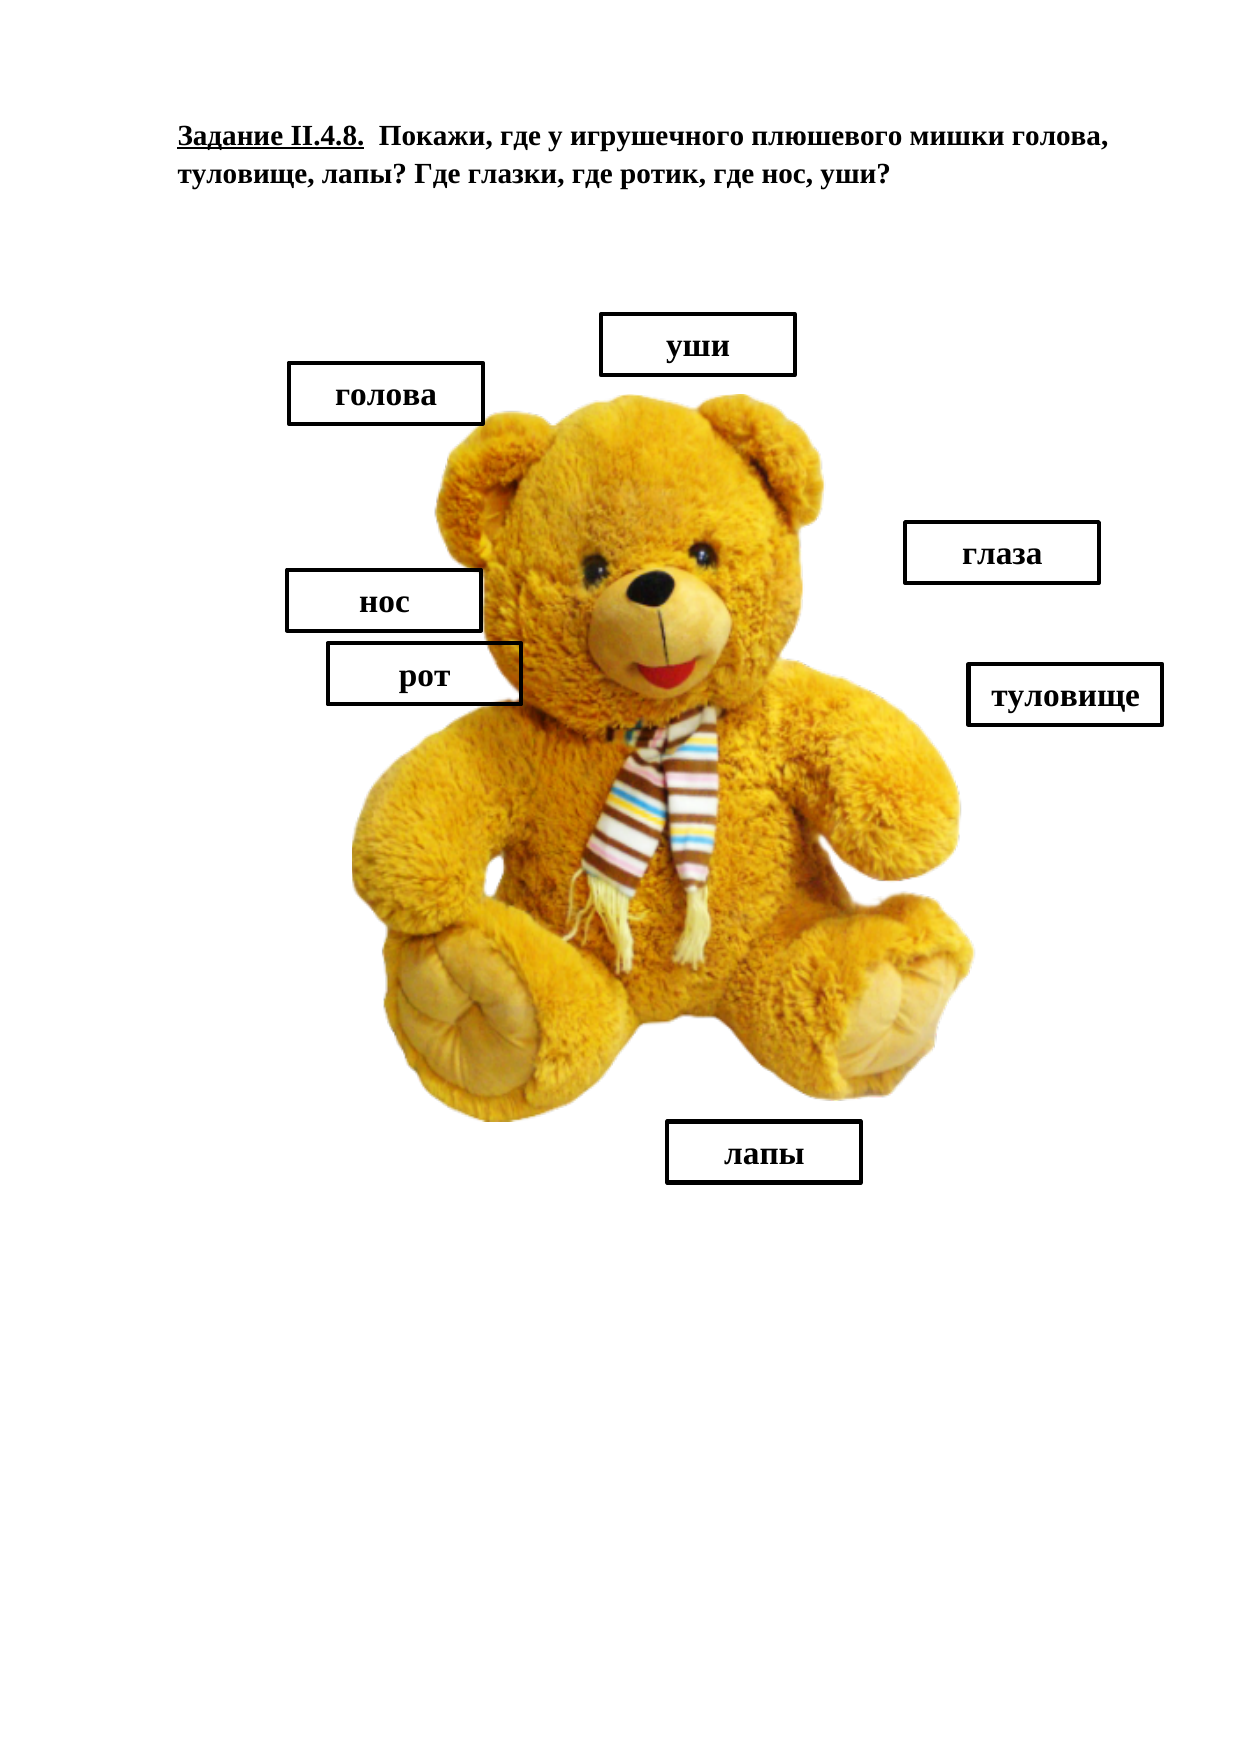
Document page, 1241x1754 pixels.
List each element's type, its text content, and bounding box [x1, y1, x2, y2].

picture [352, 394, 481, 422]
text Задание II.4.8. Покажи, где у игрушечного плюшевого мишки голова, туловище, лапы? Где глазки, где ротик, где нос, уши? [177, 118, 1152, 190]
picture [356, 394, 361, 404]
picture [352, 645, 519, 702]
picture [971, 666, 977, 723]
picture [391, 394, 396, 404]
picture [352, 572, 479, 629]
picture [352, 394, 977, 1122]
picture [907, 524, 977, 581]
